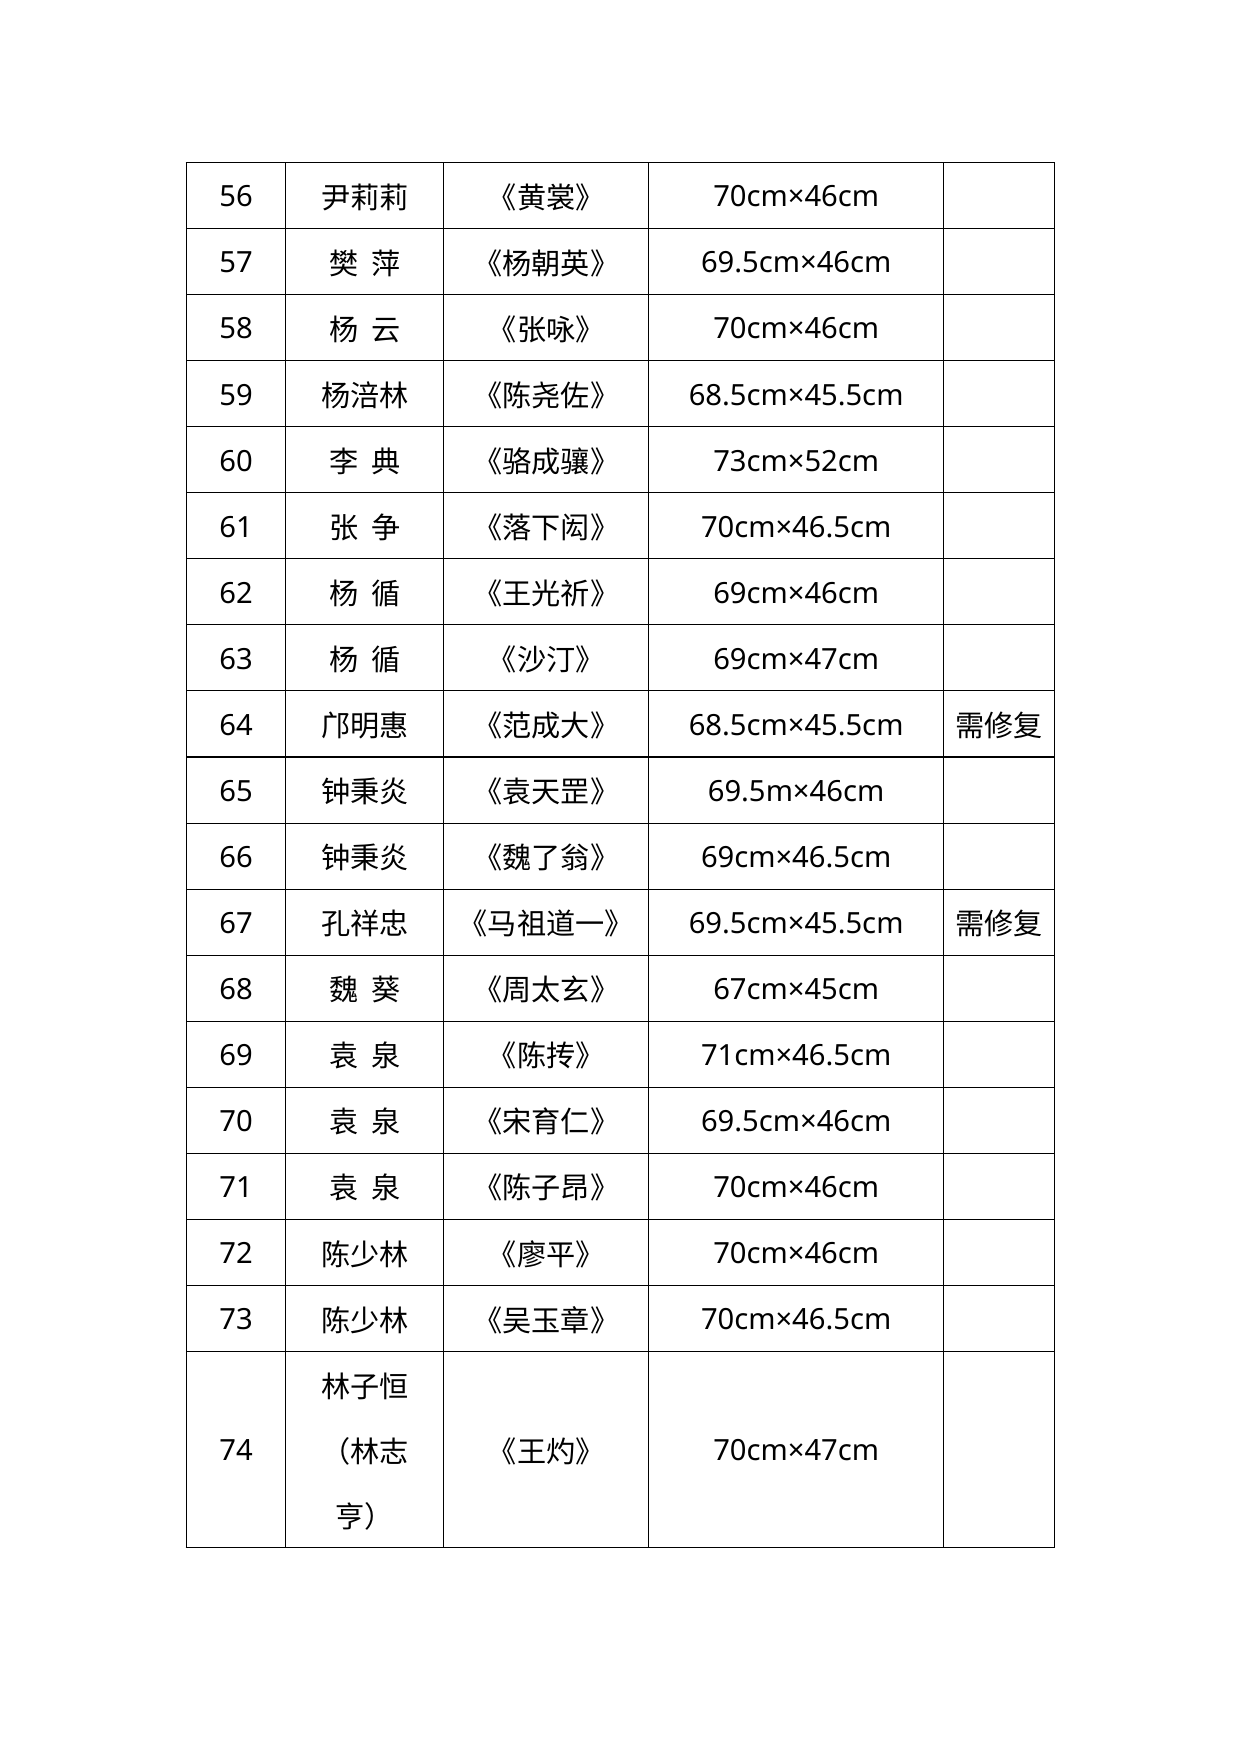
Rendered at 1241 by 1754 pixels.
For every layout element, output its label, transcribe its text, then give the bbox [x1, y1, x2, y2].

table_cell 61 [187, 493, 285, 558]
table_cell 72 [187, 1220, 285, 1285]
table_cell 《吴玉章》 [444, 1286, 648, 1351]
table_cell 65 [187, 758, 285, 822]
table_cell 69cm×47cm [649, 625, 943, 690]
table_cell 尹莉莉 [286, 163, 443, 228]
table_cell 70cm×46cm [649, 295, 943, 360]
table_cell 李 典 [286, 427, 443, 492]
table_cell 陈少林 [286, 1220, 443, 1285]
table_cell 60 [187, 427, 285, 492]
table_cell 钟秉炎 [286, 758, 443, 822]
table_cell 70cm×47cm [649, 1352, 943, 1547]
table_cell 魏 葵 [286, 956, 443, 1021]
table_cell 林子恒 （林志亨） [286, 1352, 443, 1547]
table_cell 杨 循 [286, 559, 443, 624]
table_cell 56 [187, 163, 285, 228]
table_cell 《宋育仁》 [444, 1088, 648, 1153]
table_cell 孔祥忠 [286, 890, 443, 954]
table_cell 71cm×46.5cm [649, 1022, 943, 1087]
table_cell [944, 758, 1054, 822]
table_cell 张 争 [286, 493, 443, 558]
table_cell 62 [187, 559, 285, 624]
table_cell 《陈子昂》 [444, 1154, 648, 1219]
table_cell 《陈抟》 [444, 1022, 648, 1087]
table_cell 66 [187, 824, 285, 888]
table_cell 57 [187, 229, 285, 294]
table_cell 《魏了翁》 [444, 824, 648, 888]
table_cell 樊 萍 [286, 229, 443, 294]
table_cell 68 [187, 956, 285, 1021]
table_cell 《马祖道一》 [444, 890, 648, 954]
table_cell 杨涪林 [286, 361, 443, 426]
table_cell 58 [187, 295, 285, 360]
table_cell 《沙汀》 [444, 625, 648, 690]
table_cell 需修复 [944, 691, 1054, 756]
table_cell 钟秉炎 [286, 824, 443, 888]
table_cell 69.5m×46cm [649, 758, 943, 822]
table_cell 《黄裳》 [444, 163, 648, 228]
table_cell [944, 295, 1054, 360]
table_cell 69.5cm×45.5cm [649, 890, 943, 954]
table_cell 《陈尧佐》 [444, 361, 648, 426]
table_cell [944, 1088, 1054, 1153]
table_cell 《王灼》 [444, 1352, 648, 1547]
table_cell [944, 824, 1054, 888]
table_cell 68.5cm×45.5cm [649, 691, 943, 756]
table_cell 59 [187, 361, 285, 426]
table_cell 70cm×46.5cm [649, 1286, 943, 1351]
table_cell 69cm×46.5cm [649, 824, 943, 888]
table_cell [944, 956, 1054, 1021]
table_cell [944, 1286, 1054, 1351]
table_cell 69 [187, 1022, 285, 1087]
table_cell 杨 云 [286, 295, 443, 360]
table_cell 70cm×46cm [649, 163, 943, 228]
table_cell [944, 625, 1054, 690]
table_cell 《范成大》 [444, 691, 648, 756]
table_cell 《廖平》 [444, 1220, 648, 1285]
table_cell [944, 163, 1054, 228]
table_cell 《袁天罡》 [444, 758, 648, 822]
table_cell 71 [187, 1154, 285, 1219]
table_cell 73cm×52cm [649, 427, 943, 492]
table_cell 《杨朝英》 [444, 229, 648, 294]
table_cell 68.5cm×45.5cm [649, 361, 943, 426]
table_cell [944, 1022, 1054, 1087]
table_cell 《骆成骧》 [444, 427, 648, 492]
table_cell 64 [187, 691, 285, 756]
table_cell [944, 559, 1054, 624]
table_cell 邝明惠 [286, 691, 443, 756]
table_cell [944, 493, 1054, 558]
table_cell 《张咏》 [444, 295, 648, 360]
table_cell 69.5cm×46cm [649, 229, 943, 294]
table_cell 袁 泉 [286, 1022, 443, 1087]
table_cell 《周太玄》 [444, 956, 648, 1021]
table_cell [944, 1352, 1054, 1547]
table_cell 陈少林 [286, 1286, 443, 1351]
table_cell [944, 427, 1054, 492]
table_cell 74 [187, 1352, 285, 1547]
table_cell 69.5cm×46cm [649, 1088, 943, 1153]
table_cell 70cm×46cm [649, 1154, 943, 1219]
table_cell [944, 1220, 1054, 1285]
table_cell 67cm×45cm [649, 956, 943, 1021]
table_cell 《王光祈》 [444, 559, 648, 624]
table_cell [944, 229, 1054, 294]
table_cell 《落下闳》 [444, 493, 648, 558]
table_cell 63 [187, 625, 285, 690]
table_cell [944, 361, 1054, 426]
table_cell 70cm×46cm [649, 1220, 943, 1285]
table_cell 袁 泉 [286, 1088, 443, 1153]
table_cell 杨 循 [286, 625, 443, 690]
table_cell 70 [187, 1088, 285, 1153]
table_cell 69cm×46cm [649, 559, 943, 624]
table_cell 袁 泉 [286, 1154, 443, 1219]
table_cell 需修复 [944, 890, 1054, 954]
table_cell [944, 1154, 1054, 1219]
table_cell 70cm×46.5cm [649, 493, 943, 558]
table_cell 73 [187, 1286, 285, 1351]
table_cell 67 [187, 890, 285, 954]
